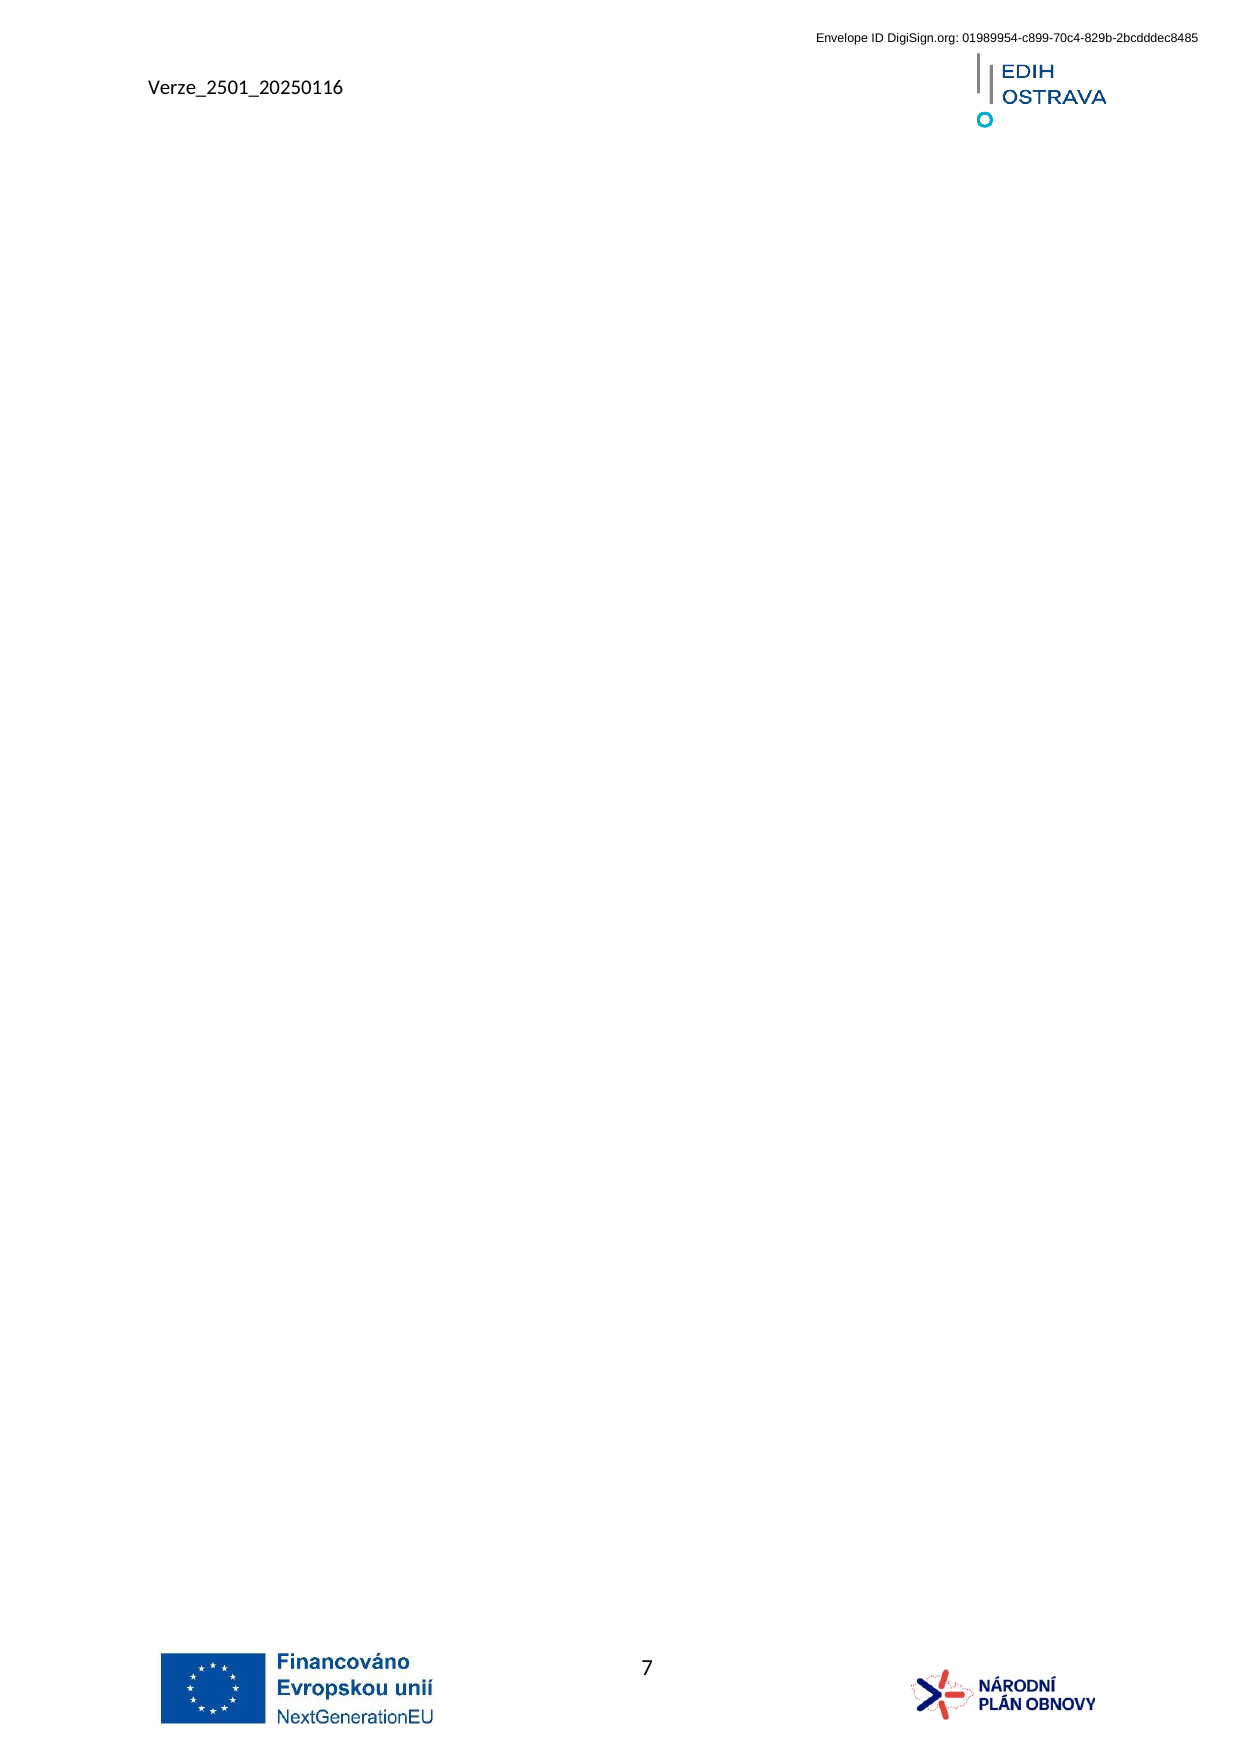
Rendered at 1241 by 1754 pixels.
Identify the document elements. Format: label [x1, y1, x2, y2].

picture [910, 1669, 1095, 1720]
picture [157, 1647, 434, 1728]
picture [977, 53, 1107, 128]
